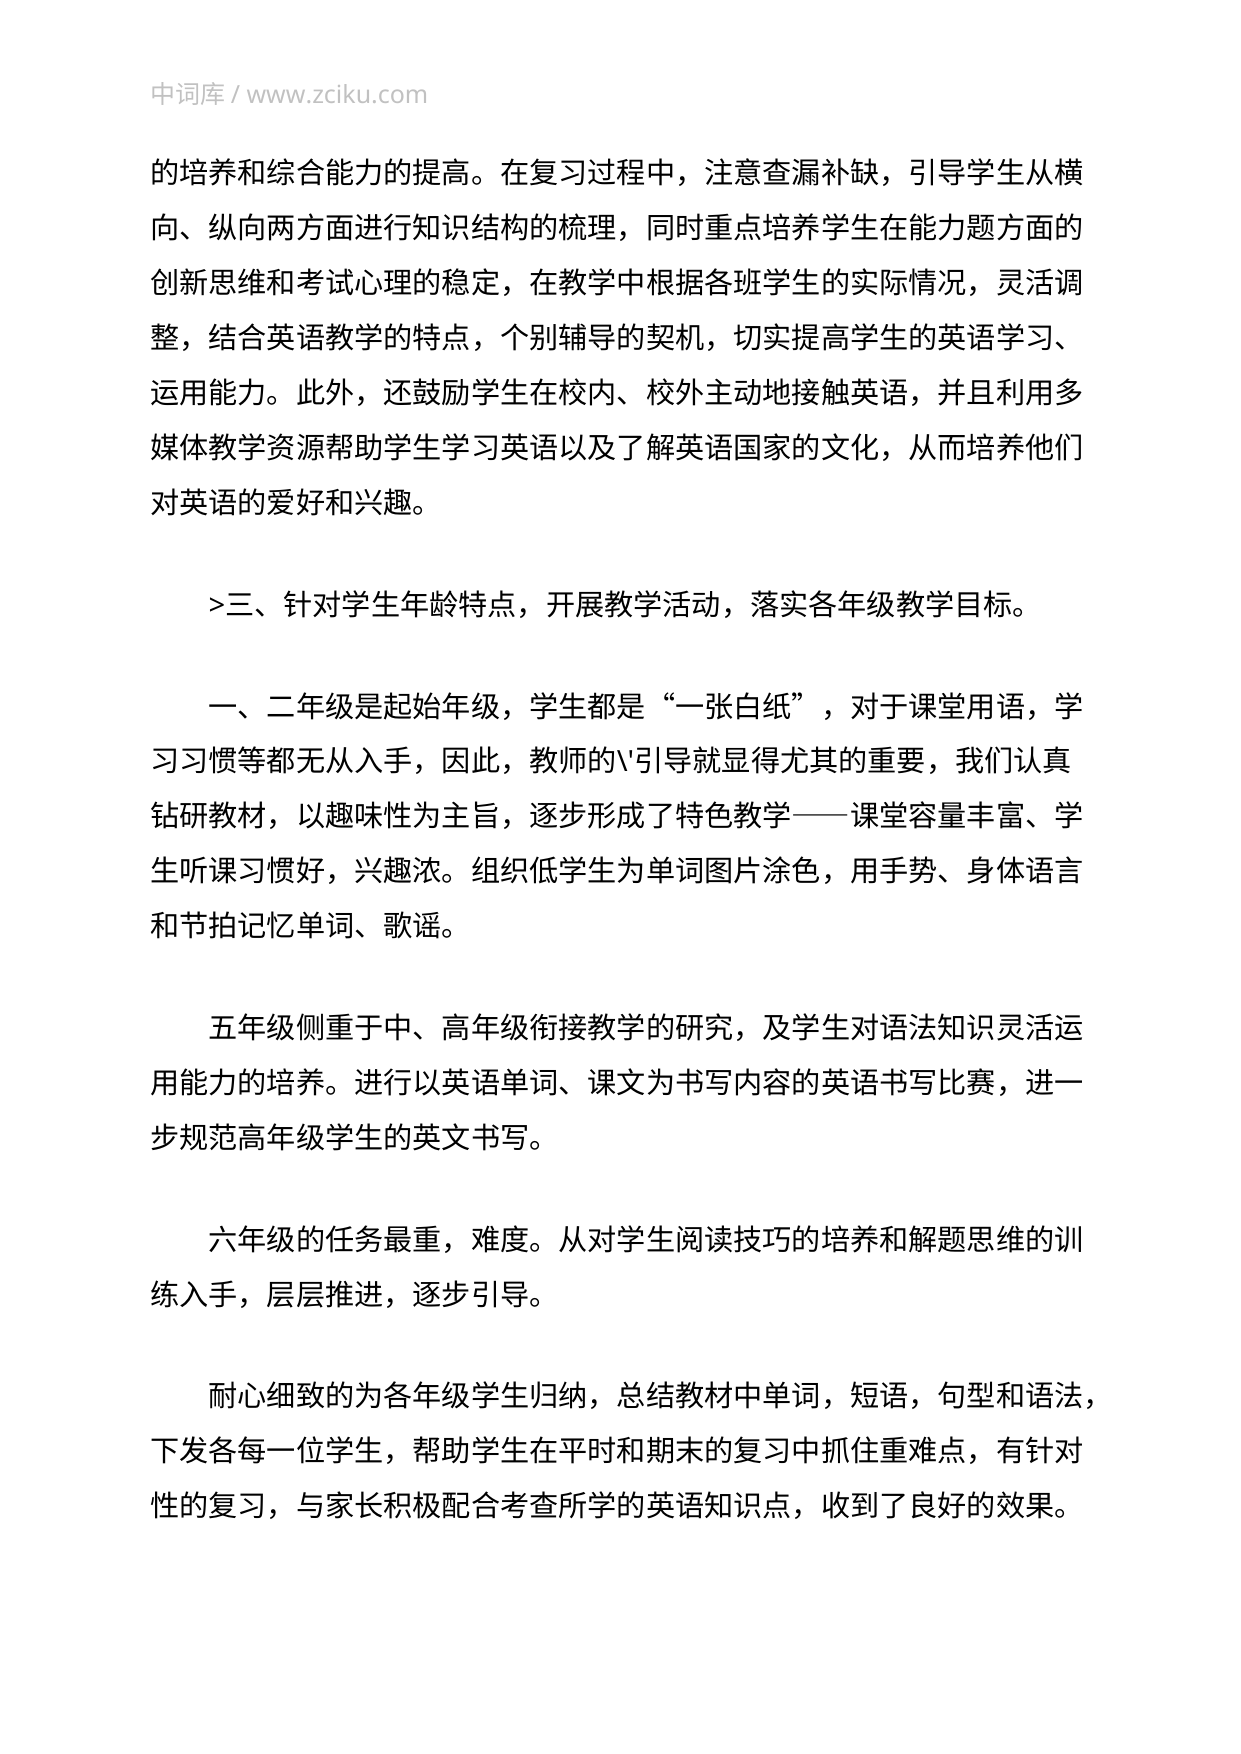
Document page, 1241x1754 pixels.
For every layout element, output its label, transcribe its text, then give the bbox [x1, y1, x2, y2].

text 耐心细致的为各年级学生归纳，总结教材中单词，短语，句型和语法，下发各每一位学生，帮助学生在平时和期末的复习中抓住重难点，有针对性的复习，与家长积极配合考查所学的英语知识点，收到了良好的效果。 [150, 1373, 1090, 1525]
text 五年级侧重于中、高年级衔接教学的研究，及学生对语法知识灵活运用能力的培养。进行以英语单词、课文为书写内容的英语书写比赛，进一步规范高年级学生的英文书写。 [150, 1004, 1090, 1157]
text 六年级的任务最重，难度。从对学生阅读技巧的培养和解题思维的训练入手，层层推进，逐步引导。 [150, 1216, 1090, 1313]
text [150, 150, 1090, 522]
text >三、针对学生年龄特点，开展教学活动，落实各年级教学目标。 [150, 581, 1090, 623]
text 一、二年级是起始年级，学生都是“一张白纸”，对于课堂用语，学习习惯等都无从入手，因此，教师的\'引导就显得尤其的重要，我们认真钻研教材，以趣味性为主旨，逐步形成了特色教学——课堂容量丰富、学生听课习惯好，兴趣浓。组织低学生为单词图片涂色，用手势、身体语言和节拍记忆单词、歌谣。 [150, 683, 1090, 945]
